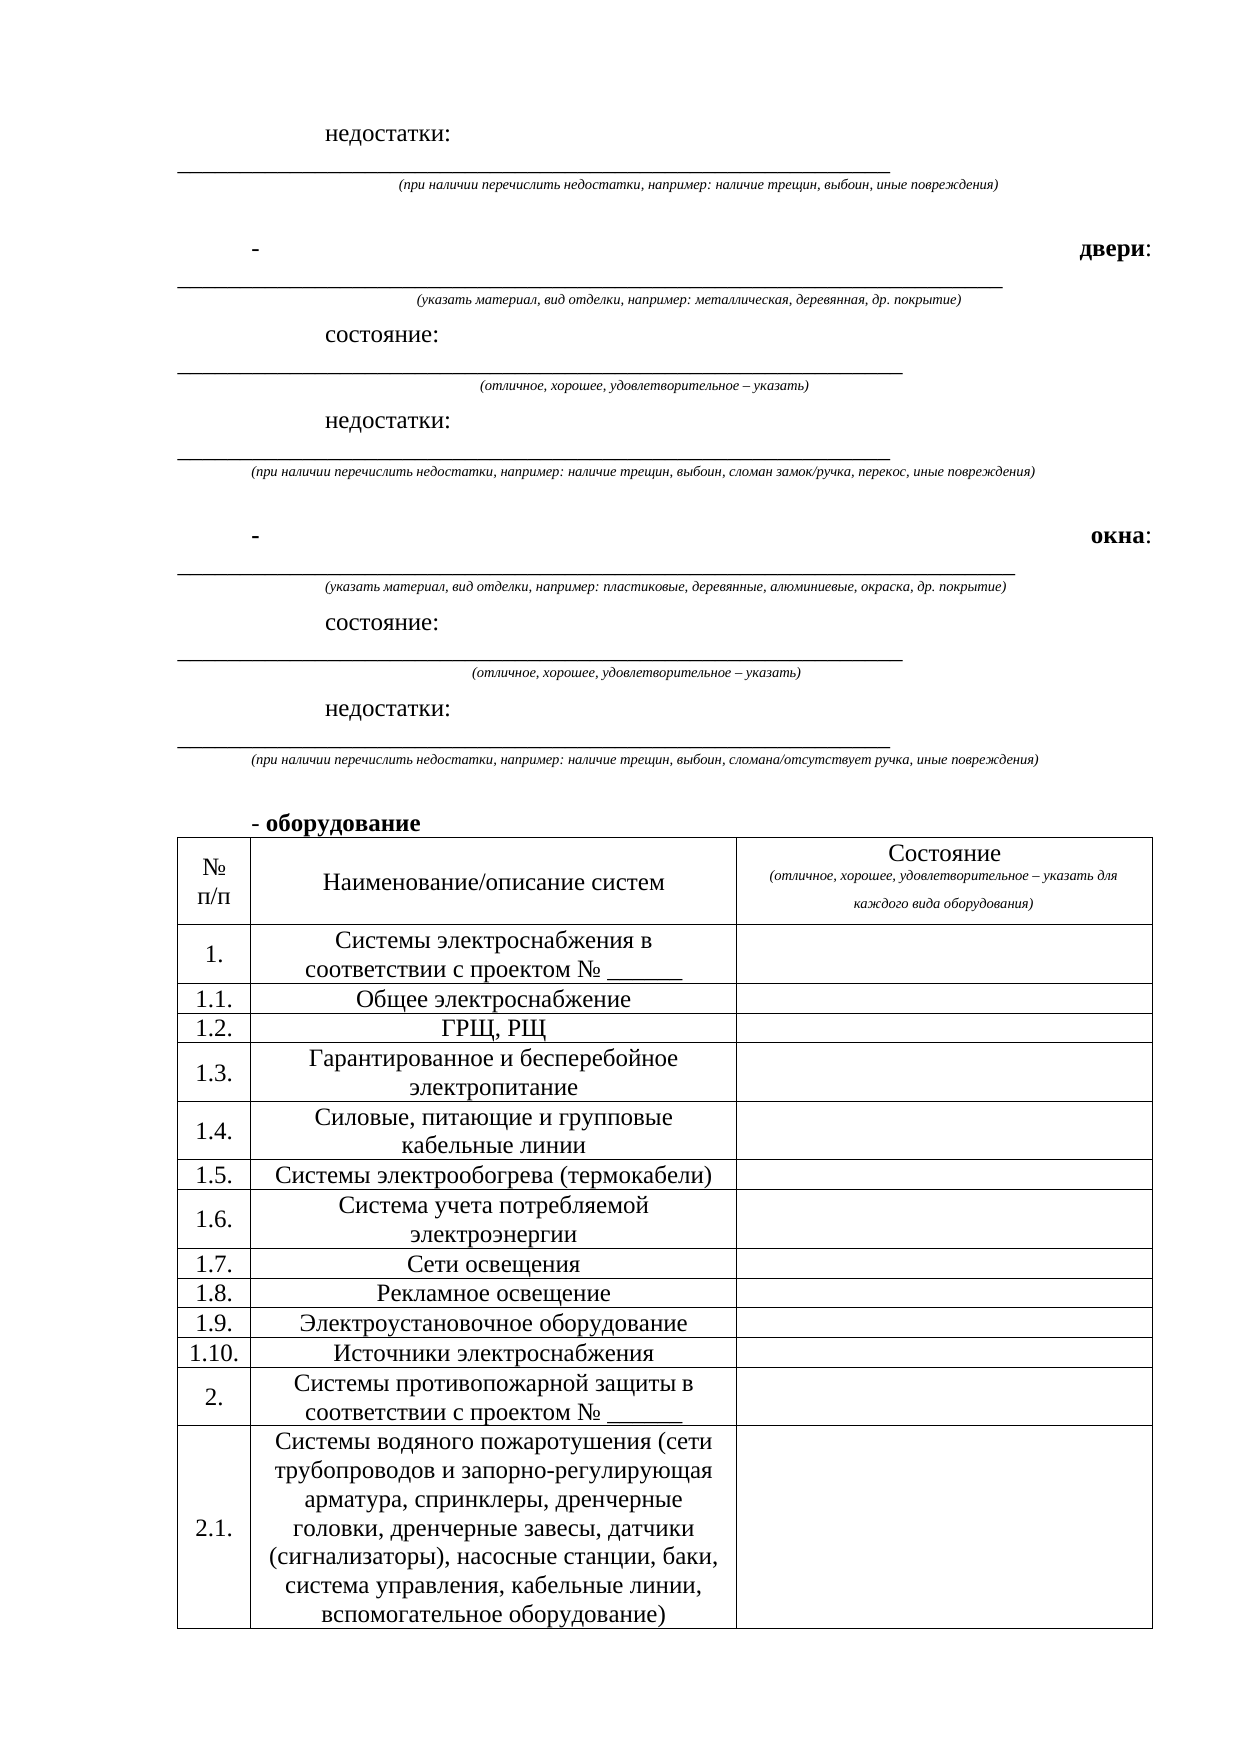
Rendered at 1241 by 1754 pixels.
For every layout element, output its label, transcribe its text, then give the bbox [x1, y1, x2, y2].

text - оборудование [177, 808, 1152, 837]
table_cell Силовые, питающие и групповые кабельные линии [251, 1102, 736, 1159]
table_cell 1.1. [178, 984, 250, 1012]
table_cell [737, 1102, 1152, 1159]
table_cell [737, 1368, 1152, 1425]
table_cell 1.8. [178, 1279, 250, 1307]
table_cell 1.10. [178, 1338, 250, 1367]
text - двери: __________________________________________________________________ [177, 233, 1152, 291]
text (указать материал, вид отделки, например: металлическая, деревянная, др. покрытие) [177, 291, 1152, 319]
table_cell [737, 1014, 1152, 1042]
table_cell Сети освещения [251, 1249, 736, 1277]
table_cell 1. [178, 925, 250, 983]
text (отличное, хорошее, удовлетворительное – указать) [177, 377, 1152, 406]
table_cell [737, 1426, 1152, 1628]
text (при наличии перечислить недостатки, например: наличие трещин, выбоин, сломана/отсутствует ручка, иные повреждения) [177, 751, 1152, 779]
table_cell 1.7. [178, 1249, 250, 1277]
table_cell [737, 1043, 1152, 1101]
table_cell 1.3. [178, 1043, 250, 1101]
text недостатки: _________________________________________________________ [177, 118, 1152, 176]
text (отличное, хорошее, удовлетворительное – указать) [177, 664, 1152, 693]
table_cell [737, 1190, 1152, 1248]
text состояние: __________________________________________________________ [177, 319, 1152, 377]
table_cell Системы водяного пожаротушения (сети трубопроводов и запорно-регулирующая арматура, спринклеры, дренчерные головки, дренчерные завесы, датчики (сигнализаторы), насосные станции, баки, система управления, кабельные линии, вспомогательное оборудование) [251, 1426, 736, 1628]
table_cell [737, 1308, 1152, 1337]
text недостатки: _________________________________________________________ [177, 406, 1152, 463]
table_cell [737, 984, 1152, 1012]
table_cell Системы противопожарной защиты в соответствии с проектом № ______ [251, 1368, 736, 1425]
table_cell Рекламное освещение [251, 1279, 736, 1307]
text (при наличии перечислить недостатки, например: наличие трещин, выбоин, иные повреждения) [177, 176, 1152, 204]
table_cell [737, 1338, 1152, 1367]
table_header Наименование/описание систем [251, 838, 736, 924]
table_header № п/п [178, 838, 250, 924]
table_cell [737, 1160, 1152, 1189]
table_cell Система учета потребляемой электроэнергии [251, 1190, 736, 1248]
table_cell 1.9. [178, 1308, 250, 1337]
table_header Состояние (отличное, хорошее, удовлетворительное – указать для каждого вида оборудования) [737, 838, 1152, 924]
table_cell Гарантированное и бесперебойное электропитание [251, 1043, 736, 1101]
table_cell 1.4. [178, 1102, 250, 1159]
table_cell 2.1. [178, 1426, 250, 1628]
text (указать материал, вид отделки, например: пластиковые, деревянные, алюминиевые, окраска, др. покрытие) [177, 578, 1152, 607]
table_cell 1.5. [178, 1160, 250, 1189]
table_cell [737, 1249, 1152, 1277]
table_cell Системы электроснабжения в соответствии с проектом № ______ [251, 925, 736, 983]
table_cell ГРЩ, РЩ [251, 1014, 736, 1042]
table_cell [737, 925, 1152, 983]
table_cell 2. [178, 1368, 250, 1425]
table_cell [737, 1279, 1152, 1307]
table_cell Общее электроснабжение [251, 984, 736, 1012]
table_cell 1.2. [178, 1014, 250, 1042]
table_cell 1.6. [178, 1190, 250, 1248]
table_cell Системы электрообогрева (термокабели) [251, 1160, 736, 1189]
text - окна: ___________________________________________________________________ [177, 521, 1152, 578]
table_cell Электроустановочное оборудование [251, 1308, 736, 1337]
table_cell Источники электроснабжения [251, 1338, 736, 1367]
text состояние: __________________________________________________________ [177, 607, 1152, 664]
text недостатки: _________________________________________________________ [177, 693, 1152, 751]
text (при наличии перечислить недостатки, например: наличие трещин, выбоин, сломан замок/ручка, перекос, иные повреждения) [177, 463, 1152, 492]
